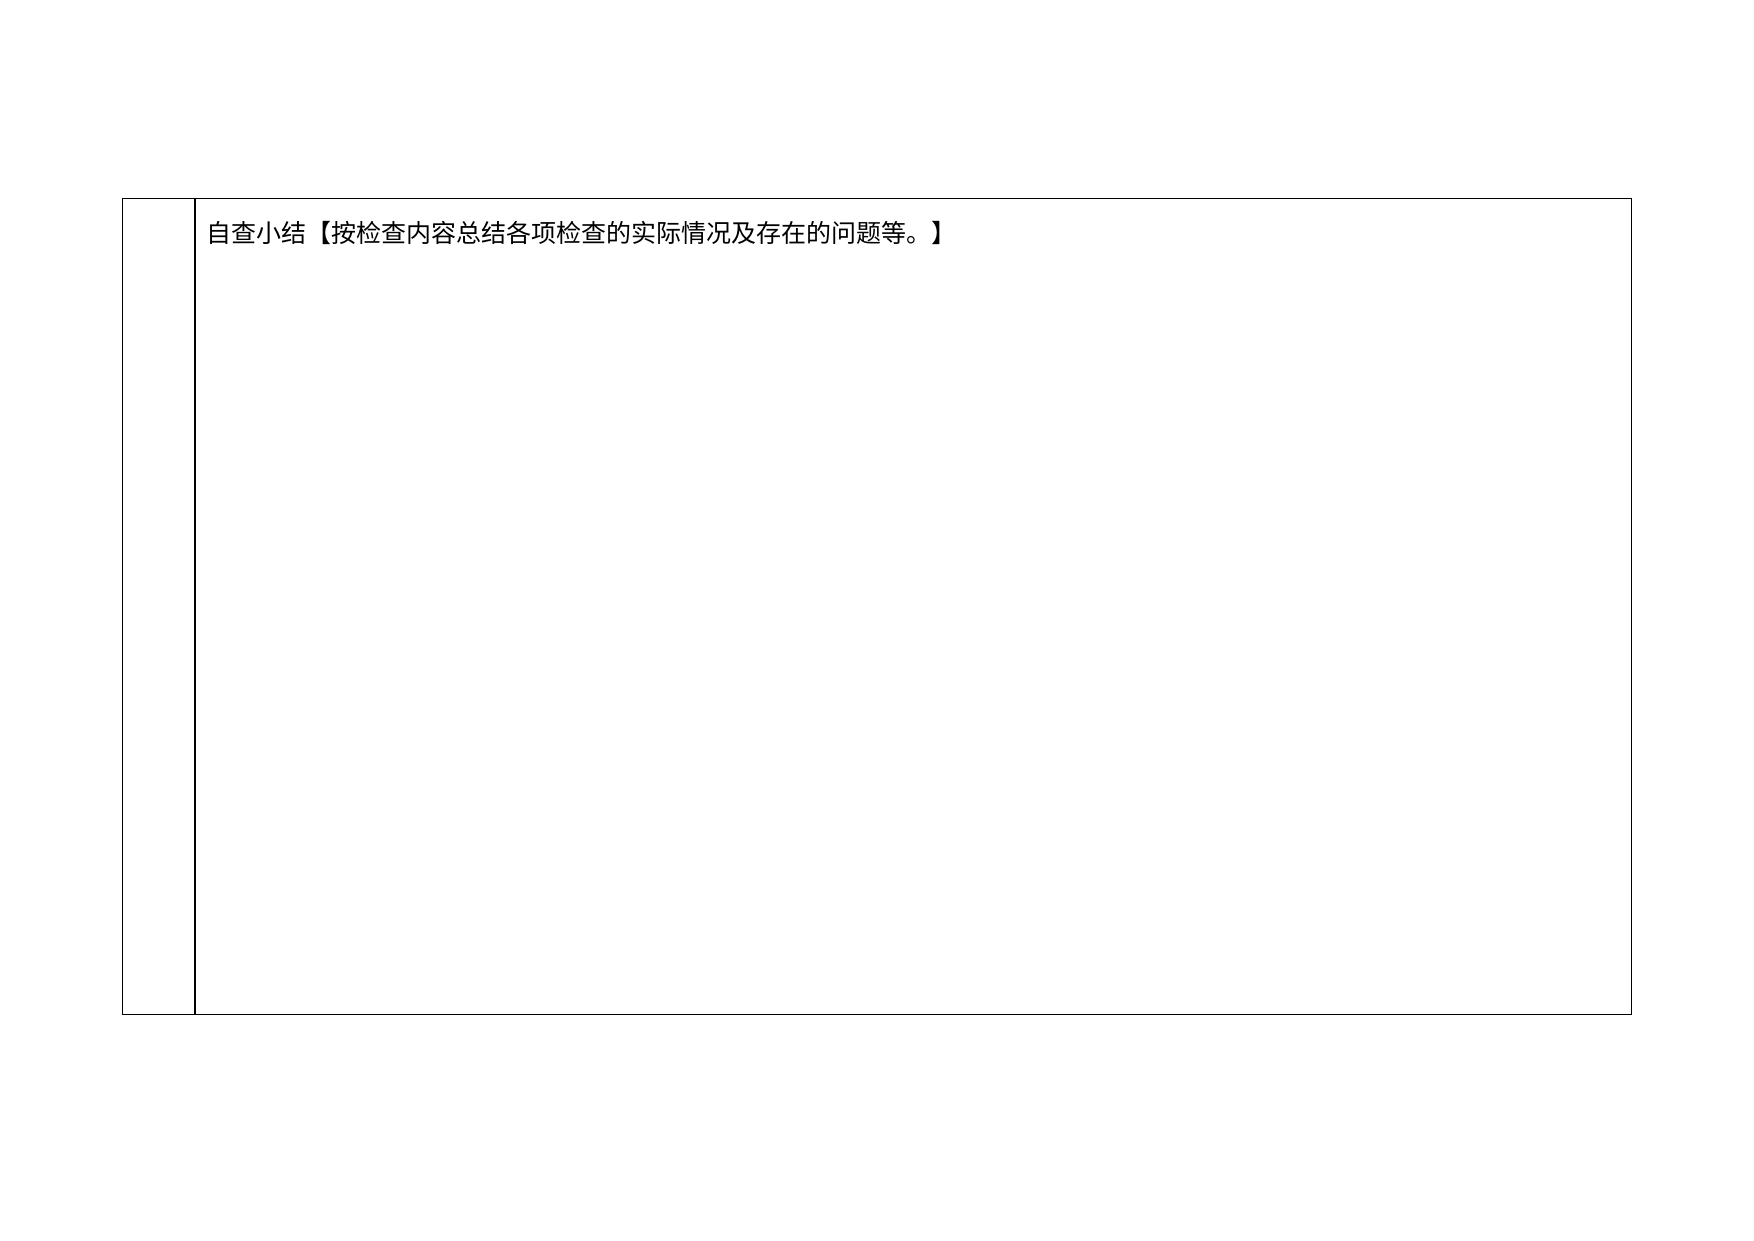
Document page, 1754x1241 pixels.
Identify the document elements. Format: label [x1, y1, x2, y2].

table_cell [123, 199, 194, 1014]
table_cell [196, 199, 1631, 1014]
